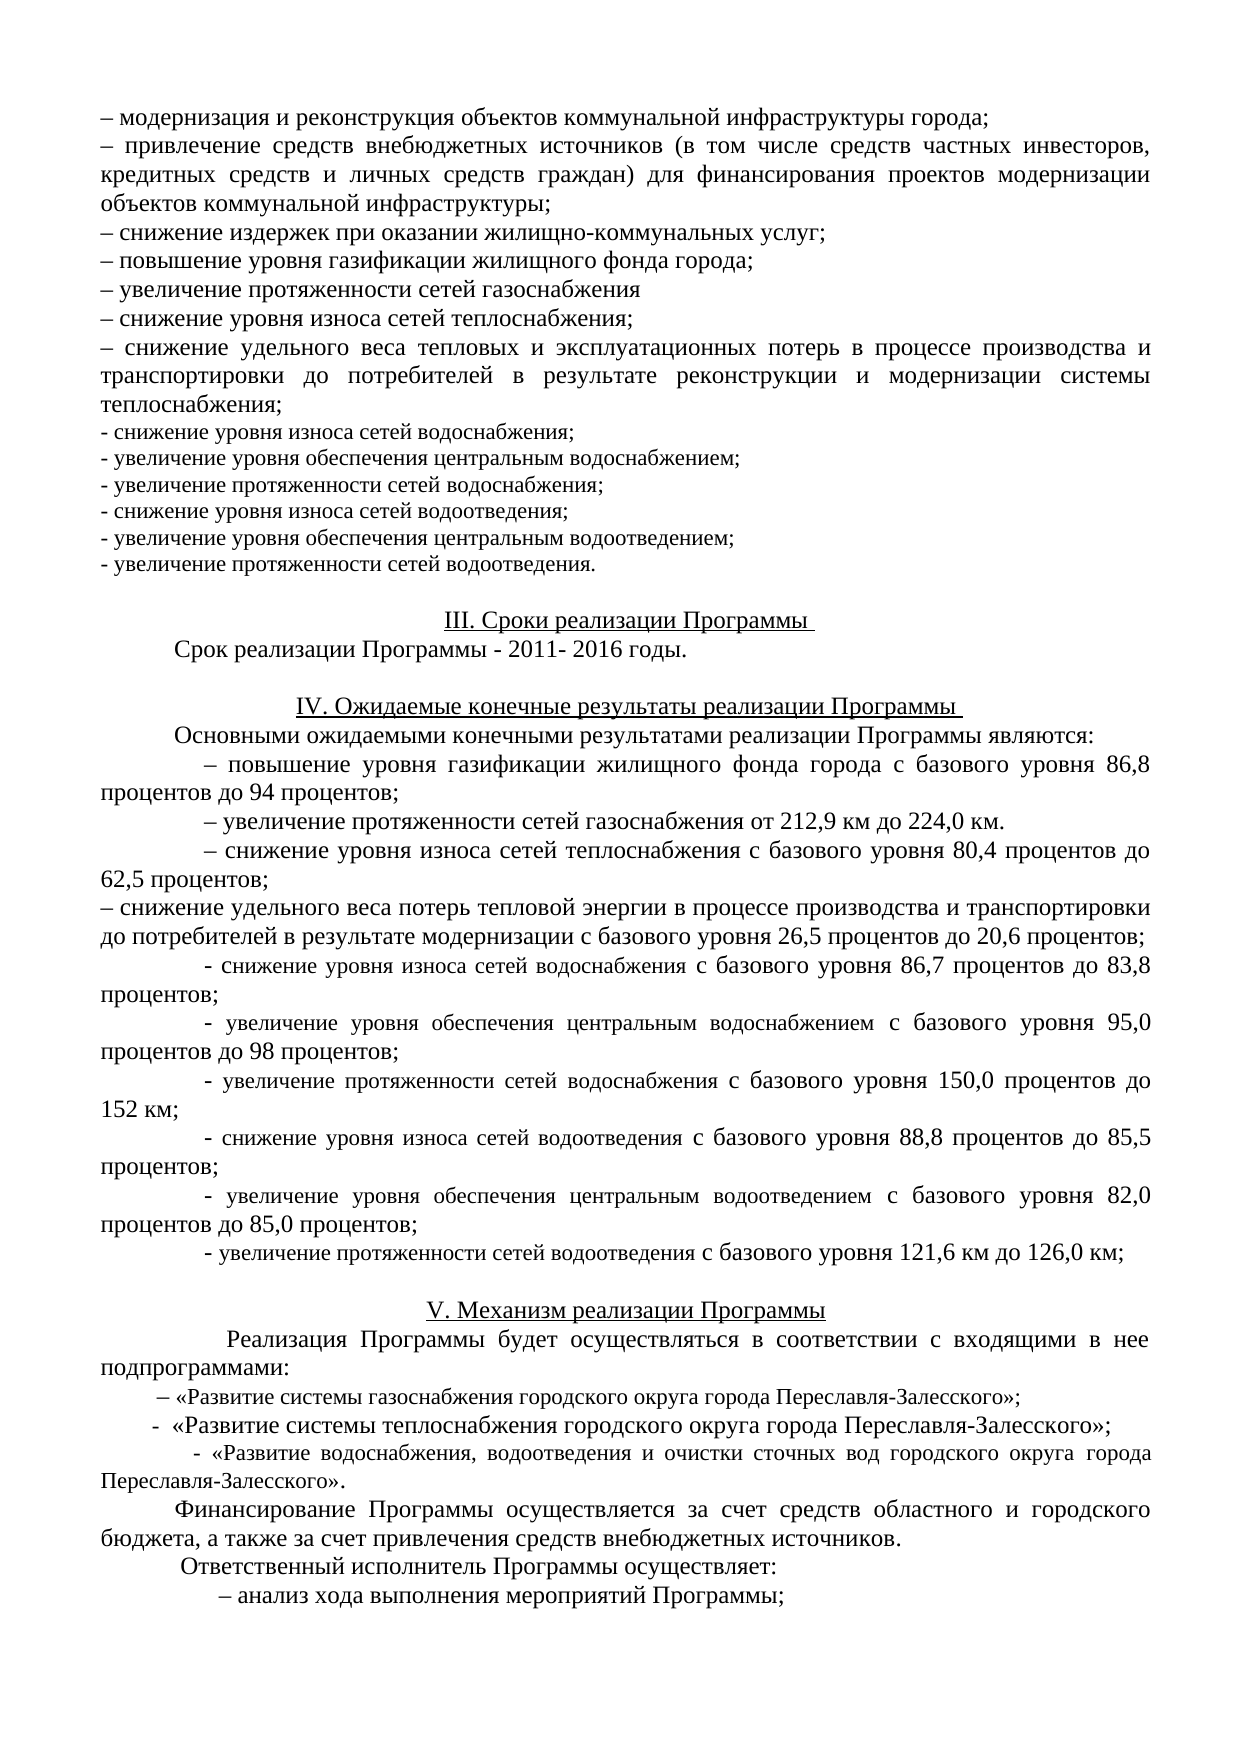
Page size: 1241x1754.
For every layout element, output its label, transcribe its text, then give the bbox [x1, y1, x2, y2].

text - «Развитие системы теплоснабжения городского округа города Переславля-Залесского»; [100, 1410, 1152, 1439]
text Срок реализации Программы - 2011- 2016 годы. [100, 634, 1152, 662]
text - «Развитие водоснабжения, водоотведения и очистки сточных вод городского округа города Переславля-Залесского». [100, 1439, 1152, 1494]
text Реализация Программы будет осуществляться в соответствии с входящими в нее подпрограммами: [100, 1324, 1152, 1381]
text - увеличение протяженности сетей водоотведения с базового уровня 121,6 км до 126,0 км; [100, 1237, 1152, 1266]
text - увеличение протяженности сетей водоснабжения с базового уровня 150,0 процентов до 152 км; [100, 1065, 1152, 1122]
text – снижение издержек при оказании жилищно-коммунальных услуг; [100, 217, 1152, 246]
text IV. Ожидаемые конечные результаты реализации Программы [100, 691, 1152, 720]
text – повышение уровня газификации жилищного фонда города; [100, 246, 1152, 274]
text – привлечение средств внебюджетных источников (в том числе средств частных инвесторов, кредитных средств и личных средств граждан) для финансирования проектов модернизации объектов коммунальной инфраструктуры; [100, 131, 1152, 217]
text – повышение уровня газификации жилищного фонда города с базового уровня 86,8 процентов до 94 процентов; [100, 749, 1152, 806]
text – снижение удельного веса тепловых и эксплуатационных потерь в процессе производства и транспортировки до потребителей в результате реконструкции и модернизации системы теплоснабжения; [100, 332, 1152, 418]
text – «Развитие системы газоснабжения городского округа города Переславля-Залесского»; [100, 1381, 1152, 1410]
text - увеличение уровня обеспечения центральным водоотведением; [100, 523, 1152, 550]
text V. Механизм реализации Программы [100, 1295, 1152, 1324]
text – анализ хода выполнения мероприятий Программы; [100, 1580, 1152, 1609]
text - увеличение уровня обеспечения центральным водоснабжением с базового уровня 95,0 процентов до 98 процентов; [100, 1007, 1152, 1065]
text - увеличение протяженности сетей водоснабжения; [100, 471, 1152, 497]
text – снижение удельного веса потерь тепловой энергии в процессе производства и транспортировки до потребителей в результате модернизации с базового уровня 26,5 процентов до 20,6 процентов; [100, 892, 1152, 950]
text - снижение уровня износа сетей водоотведения с базового уровня 88,8 процентов до 85,5 процентов; [100, 1122, 1152, 1180]
text – снижение уровня износа сетей теплоснабжения с базового уровня 80,4 процентов до 62,5 процентов; [100, 835, 1152, 892]
text – увеличение протяженности сетей газоснабжения [100, 274, 1152, 303]
text - увеличение протяженности сетей водоотведения. [100, 550, 1152, 576]
text – увеличение протяженности сетей газоснабжения от 212,9 км до 224,0 км. [100, 806, 1152, 835]
text - увеличение уровня обеспечения центральным водоснабжением; [100, 444, 1152, 471]
text - снижение уровня износа сетей водоотведения; [100, 497, 1152, 523]
text - снижение уровня износа сетей водоснабжения; [100, 418, 1152, 444]
text Ответственный исполнитель Программы осуществляет: [100, 1551, 1152, 1580]
text Основными ожидаемыми конечными результатами реализации Программы являются: [100, 720, 1152, 749]
text – снижение уровня износа сетей теплоснабжения; [100, 303, 1152, 332]
text - увеличение уровня обеспечения центральным водоотведением с базового уровня 82,0 процентов до 85,0 процентов; [100, 1180, 1152, 1237]
text – модернизация и реконструкция объектов коммунальной инфраструктуры города; [100, 102, 1152, 131]
text Финансирование Программы осуществляется за счет средств областного и городского бюджета, а также за счет привлечения средств внебюджетных источников. [100, 1494, 1152, 1551]
text - снижение уровня износа сетей водоснабжения с базового уровня 86,7 процентов до 83,8 процентов; [100, 950, 1152, 1007]
text III. Сроки реализации Программы [100, 605, 1152, 634]
